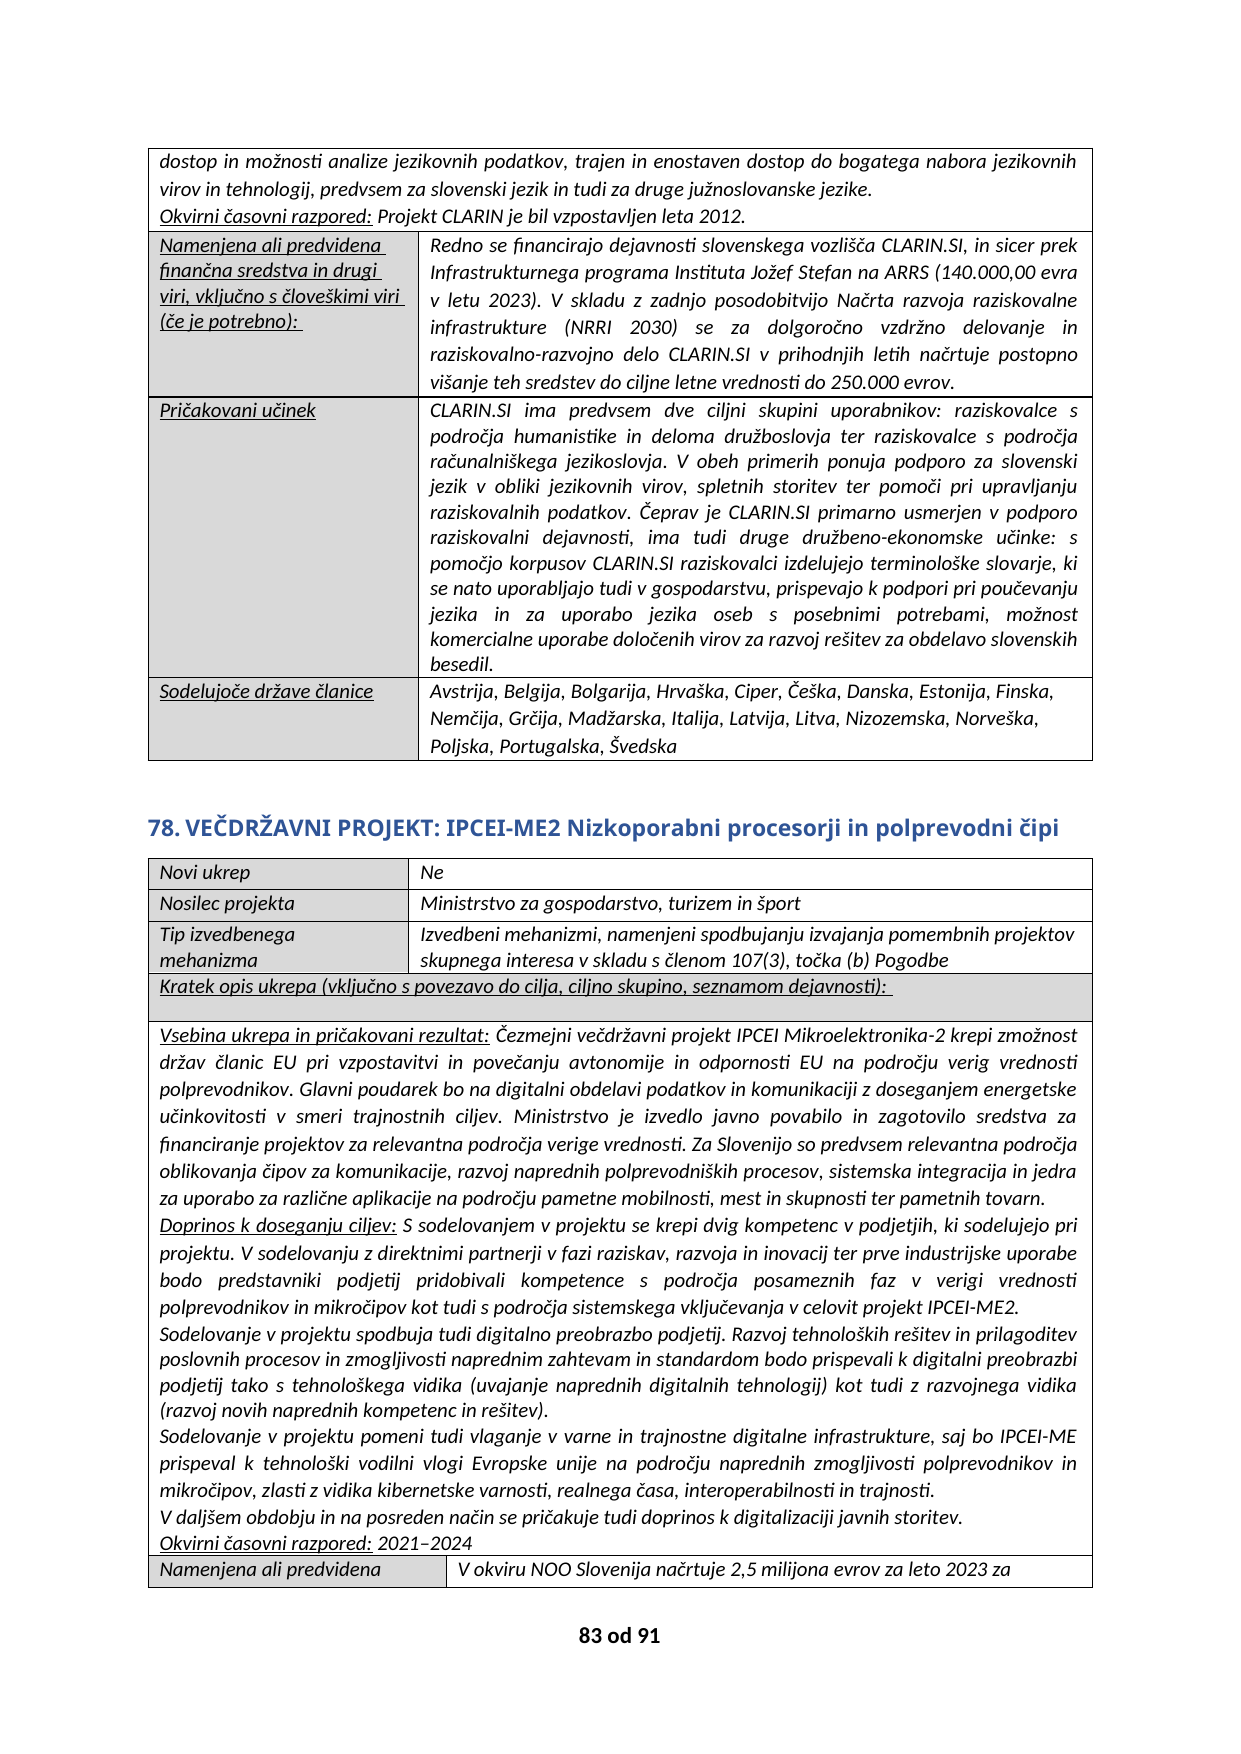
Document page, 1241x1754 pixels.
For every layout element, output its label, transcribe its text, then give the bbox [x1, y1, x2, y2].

table_cell Izvedbeni mehanizmi, namenjeni spodbujanju izvajanja pomembnih projektov skupnega interesa v skladu s členom 107(3), točka (b) Pogodbe [409, 922, 1092, 972]
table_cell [149, 1556, 446, 1587]
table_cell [447, 1556, 1092, 1587]
table_header Novi ukrep [149, 859, 408, 889]
subtitle VEČDRŽAVNI PROJEKT: IPCEI-ME2 Nizkoporabni procesorji in polprevodni čipi [148, 812, 1093, 843]
table_cell Nosilec projekta [149, 890, 408, 921]
table_cell CLARIN.SI ima predvsem dve ciljni skupini uporabnikov: raziskovalce s področja humanistike in deloma družboslovja ter raziskovalce s področja računalniškega jezikoslovja. V obeh primerih ponuja podporo za slovenski jezik v obliki jezikovnih virov, spletnih storitev ter pomoči pri upravljanju raziskovalnih podatkov. Čeprav je CLARIN.SI primarno usmerjen v podporo raziskovalni dejavnosti, ima tudi druge družbeno-ekonomske učinke: s pomočjo korpusov CLARIN.SI raziskovalci izdelujejo terminološke slovarje, ki se nato uporabljajo tudi v gospodarstvu, prispevajo k podpori pri poučevanju jezika in za uporabo jezika oseb s posebnimi potrebami, možnost komercialne uporabe določenih virov za razvoj rešitev za obdelavo slovenskih besedil. [419, 398, 1092, 677]
table_cell Pričakovani učinek [149, 398, 418, 677]
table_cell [149, 149, 1092, 231]
table_cell Ministrstvo za gospodarstvo, turizem in šport [409, 890, 1092, 921]
table_cell Redno se financirajo dejavnosti slovenskega vozlišča CLARIN.SI, in sicer prek Infrastrukturnega programa Instituta Jožef Stefan na ARRS (140.000,00 evra v letu 2023). V skladu z zadnjo posodobitvijo Načrta razvoja raziskovalne infrastrukture (NRRI 2030) se za dolgoročno vzdržno delovanje in raziskovalno-razvojno delo CLARIN.SI v prihodnjih letih načrtuje postopno višanje teh sredstev do ciljne letne vrednosti do 250.000 evrov. [419, 232, 1092, 396]
table_cell Sodelujoče države članice [149, 678, 418, 760]
table_cell Tip izvedbenega mehanizma [149, 922, 408, 972]
table_cell Vsebina ukrepa in pričakovani rezultat: Čezmejni večdržavni projekt IPCEI Mikroelektronika-2 krepi zmožnost držav članic EU pri vzpostavitvi in povečanju avtonomije in odpornosti EU na področju verig vrednosti polprevodnikov. Glavni poudarek bo na digitalni obdelavi podatkov in komunikaciji z doseganjem energetske učinkovitosti v smeri trajnostnih ciljev. Ministrstvo je izvedlo javno povabilo in zagotovilo sredstva za financiranje projektov za relevantna področja verige vrednosti. Za Slovenijo so predvsem relevantna področja oblikovanja čipov za komunikacije, razvoj naprednih polprevodniških procesov, sistemska integracija in jedra za uporabo za različne aplikacije na področju pametne mobilnosti, mest in skupnosti ter pametnih tovarn. Doprinos k doseganju ciljev: S sodelovanjem v projektu se krepi dvig kompetenc v podjetjih, ki sodelujejo pri projektu. V sodelovanju z direktnimi partnerji v fazi raziskav, razvoja in inovacij ter prve industrijske uporabe bodo predstavniki podjetij pridobivali kompetence s področja posameznih faz v verigi vrednosti polprevodnikov in mikročipov kot tudi s področja sistemskega vključevanja v celovit projekt IPCEI-ME2. Sodelovanje v projektu spodbuja tudi digitalno preobrazbo podjetij. Razvoj tehnoloških rešitev in prilagoditev poslovnih procesov in zmogljivosti naprednim zahtevam in standardom bodo prispevali k digitalni preobrazbi podjetij tako s tehnološkega vidika (uvajanje naprednih digitalnih tehnologij) kot tudi z razvojnega vidika (razvoj novih naprednih kompetenc in rešitev). Sodelovanje v projektu pomeni tudi vlaganje v varne in trajnostne digitalne infrastrukture, saj bo IPCEI-ME prispeval k tehnološki vodilni vlogi Evropske unije na področju naprednih zmogljivosti polprevodnikov in mikročipov, zlasti z vidika kibernetske varnosti, realnega časa, interoperabilnosti in trajnosti. V daljšem obdobju in na posreden način se pričakuje tudi doprinos k digitalizaciji javnih storitev. Okvirni časovni razpored: 2021–2024 [149, 1022, 1092, 1555]
table_cell Avstrija, Belgija, Bolgarija, Hrvaška, Ciper, Češka, Danska, Estonija, Finska, Nemčija, Grčija, Madžarska, Italija, Latvija, Litva, Nizozemska, Norveška, Poljska, Portugalska, Švedska [419, 678, 1092, 760]
table_cell Namenjena ali predvidena finančna sredstva in drugi viri, vključno s človeškimi viri (če je potrebno): [149, 232, 418, 396]
table_header Ne [409, 859, 1092, 889]
table_cell Kratek opis ukrepa (vključno s povezavo do cilja, ciljno skupino, seznamom dejavnosti): [149, 974, 1092, 1021]
